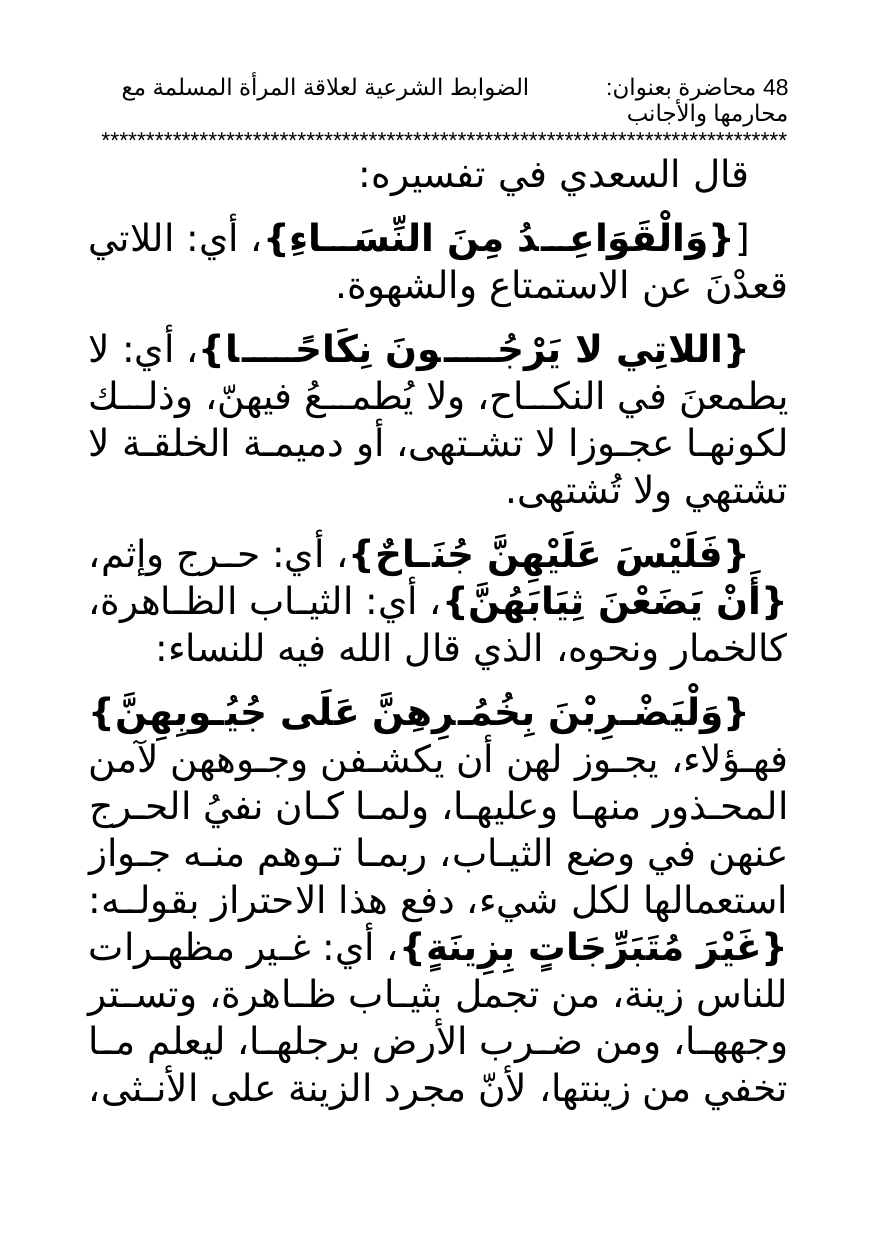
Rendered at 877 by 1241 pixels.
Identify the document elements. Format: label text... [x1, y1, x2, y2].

text [{وَالْقَوَاعِدُ مِنَ النِّسَاءِ}، أي: اللاتي قعدْنَ عن الاستمتاع والشهوة. [89, 217, 788, 307]
text {اللاتِي لا يَرْجُونَ نِكَاحًا}، أي: لا يطمعنَ في النكاح، ولا يُطمعُ فيهنّ، وذلك لكونها عجوزا لا تشتهى، أو دميمة الخلقة لا تشتهي ولا تُشتهى. [89, 327, 788, 512]
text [89, 690, 788, 1111]
text قال السعدي في تفسيره: [89, 153, 788, 197]
text {فَلَيْسَ عَلَيْهِنَّ جُنَاحٌ}، أي: حرج وإثم، {أَنْ يَضَعْنَ ثِيَابَهُنَّ}، أي: الثياب الظاهرة، كالخمار ونحوه، الذي قال الله فيه للنساء: [89, 532, 788, 670]
